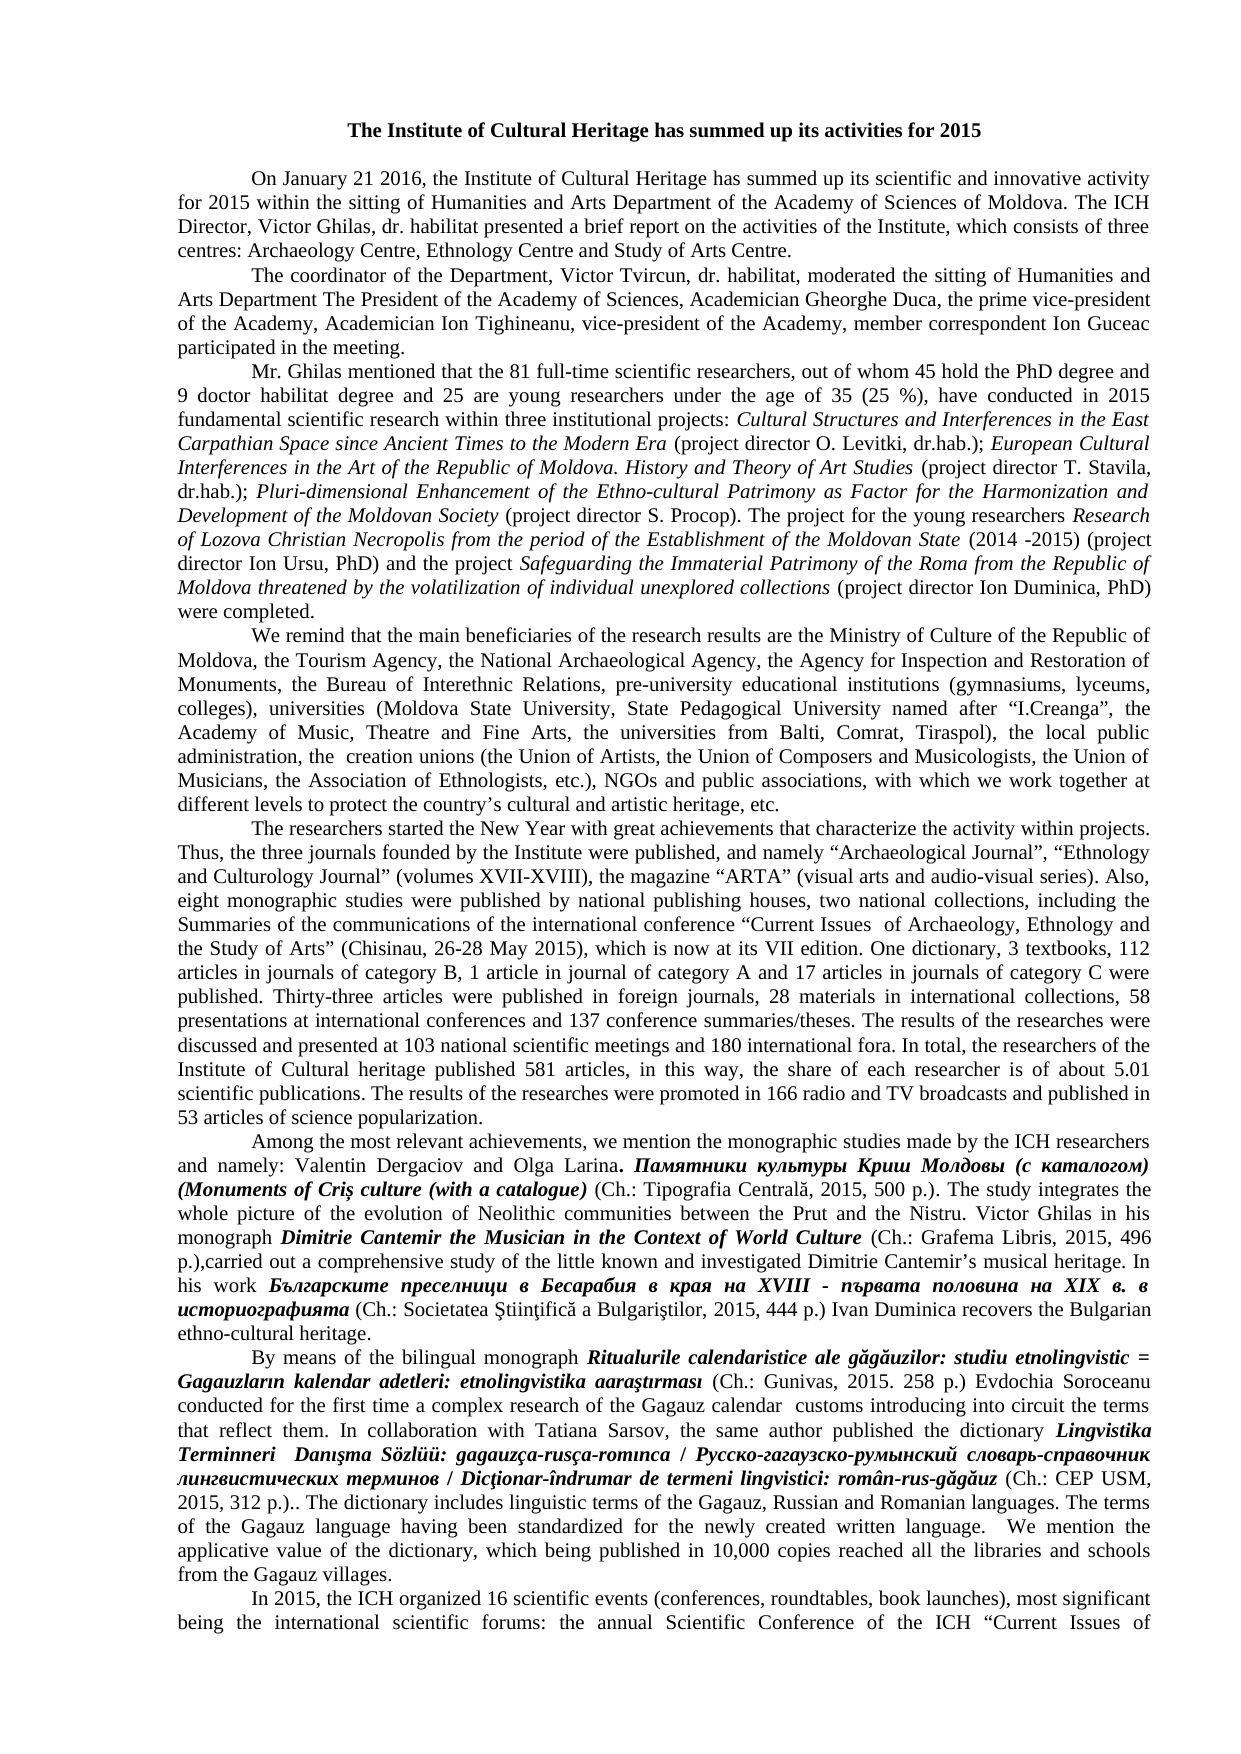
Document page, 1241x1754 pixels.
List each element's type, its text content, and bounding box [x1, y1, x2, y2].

text By means of the bilingual monograph Ritualurile calendaristice ale găgăuzilor: studiu etnolingvistic = Gagauzların kalendar adetleri: etnolingvistika aaraştırması (Ch.: Gunivas, 2015. 258 p.) Evdochia Soroceanu conducted for the first time a complex research of the Gagauz calendar customs introducing into circuit the terms that reflect them. In collaboration with Tatiana Sarsov, the same author published the dictionary Lingvistika Terminneri Danışma Sözlüü: gagauzça-rusça-romınca / Pусско-гагаузско-румынский словарь-справочник лингвистических терминов / Dicţionar-îndrumar de termeni lingvistici: român-rus-găgăuz (Сh.: CEP USM, 2015, 312 p.).. The dictionary includes linguistic terms of the Gagauz, Russian and Romanian languages. The terms of the Gagauz language having been standardized for the newly created written language. We mention the applicative value of the dictionary, which being published in 10,000 copies reached all the libraries and schools from the Gagauz villages. [177, 1345, 1152, 1586]
text On January 21 2016, the Institute of Cultural Heritage has summed up its scientific and innovative activity for 2015 within the sitting of Humanities and Arts Department of the Academy of Sciences of Moldova. The ICH Director, Victor Ghilas, dr. habilitat presented a brief report on the activities of the Institute, which consists of three centres: Archaeology Centre, Ethnology Centre and Study of Arts Centre. [177, 166, 1152, 262]
text Among the most relevant achievements, we mention the monographic studies made by the ICH researchers and namely: Valentin Dergaciov and Olga Larina. Памятники культуры Криш Молдовы (с каталогом) (Monuments of Criș culture (with a catalogue) (Ch.: Tipografia Centrală, 2015, 500 p.). The study integrates the whole picture of the evolution of Neolithic communities between the Prut and the Nistru. Victor Ghilas in his monograph Dimitrie Cantemir the Musician in the Context of World Culture (Ch.: Grafema Libris, 2015, 496 p.),carried out a comprehensive study of the little known and investigated Dimitrie Cantemir’s musical heritage. In his work Българските преселници в Бесарабия в края на XVIII - първата половина на XIX в. в историографията (Ch.: Societatea Ştiinţifică a Bulgariştilor, 2015, 444 p.) Ivan Duminica recovers the Bulgarian ethno-cultural heritage. [177, 1129, 1152, 1345]
text The Institute of Cultural Heritage has summed up its activities for 2015 [177, 118, 1152, 142]
text Mr. Ghilas mentioned that the 81 full-time scientific researchers, out of whom 45 hold the PhD degree and 9 doctor habilitat degree and 25 are young researchers under the age of 35 (25 %), have conducted in 2015 fundamental scientific research within three institutional projects: Cultural Structures and Interferences in the East Carpathian Space since Ancient Times to the Modern Era (project director O. Levitki, dr.hab.); European Cultural Interferences in the Art of the Republic of Moldova. History and Theory of Art Studies (project director T. Stavila, dr.hab.); Pluri-dimensional Enhancement of the Ethno-cultural Patrimony as Factor for the Harmonization and Development of the Moldovan Society (project director S. Procop). The project for the young researchers Research of Lozova Christian Necropolis from the period of the Establishment of the Moldovan State (2014 -2015) (project director Ion Ursu, PhD) and the project Safeguarding the Immaterial Patrimony of the Roma from the Republic of Moldova threatened by the volatilization of individual unexplored collections (project director Ion Duminica, PhD) were completed. [177, 359, 1152, 623]
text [177, 1586, 1152, 1634]
text The coordinator of the Department, Victor Tvircun, dr. habilitat, moderated the sitting of Humanities and Arts Department The President of the Academy of Sciences, Academician Gheorghe Duca, the prime vice-president of the Academy, Academician Ion Tighineanu, vice-president of the Academy, member correspondent Ion Guceac participated in the meeting. [177, 262, 1152, 359]
text We remind that the main beneficiaries of the research results are the Ministry of Culture of the Republic of Moldova, the Tourism Agency, the National Archaeological Agency, the Agency for Inspection and Restoration of Monuments, the Bureau of Interethnic Relations, pre-university educational institutions (gymnasiums, lyceums, colleges), universities (Moldova State University, State Pedagogical University named after “I.Creanga”, the Academy of Music, Theatre and Fine Arts, the universities from Balti, Comrat, Tiraspol), the local public administration, the creation unions (the Union of Artists, the Union of Composers and Musicologists, the Union of Musicians, the Association of Ethnologists, etc.), NGOs and public associations, with which we work together at different levels to protect the country’s cultural and artistic heritage, etc. [177, 623, 1152, 816]
text The researchers started the New Year with great achievements that characterize the activity within projects. Thus, the three journals founded by the Institute were published, and namely “Archaeological Journal”, “Ethnology and Culturology Journal” (volumes XVII-XVIII), the magazine “ARTA” (visual arts and audio-visual series). Also, eight monographic studies were published by national publishing houses, two national collections, including the Summaries of the communications of the international conference “Current Issues of Archaeology, Ethnology and the Study of Arts” (Chisinau, 26-28 May 2015), which is now at its VII edition. One dictionary, 3 textbooks, 112 articles in journals of category B, 1 article in journal of category A and 17 articles in journals of category C were published. Thirty-three articles were published in foreign journals, 28 materials in international collections, 58 presentations at international conferences and 137 conference summaries/theses. The results of the researches were discussed and presented at 103 national scientific meetings and 180 international fora. In total, the researchers of the Institute of Cultural heritage published 581 articles, in this way, the share of each researcher is of about 5.01 scientific publications. The results of the researches were promoted in 166 radio and TV broadcasts and published in 53 articles of science popularization. [177, 816, 1152, 1129]
